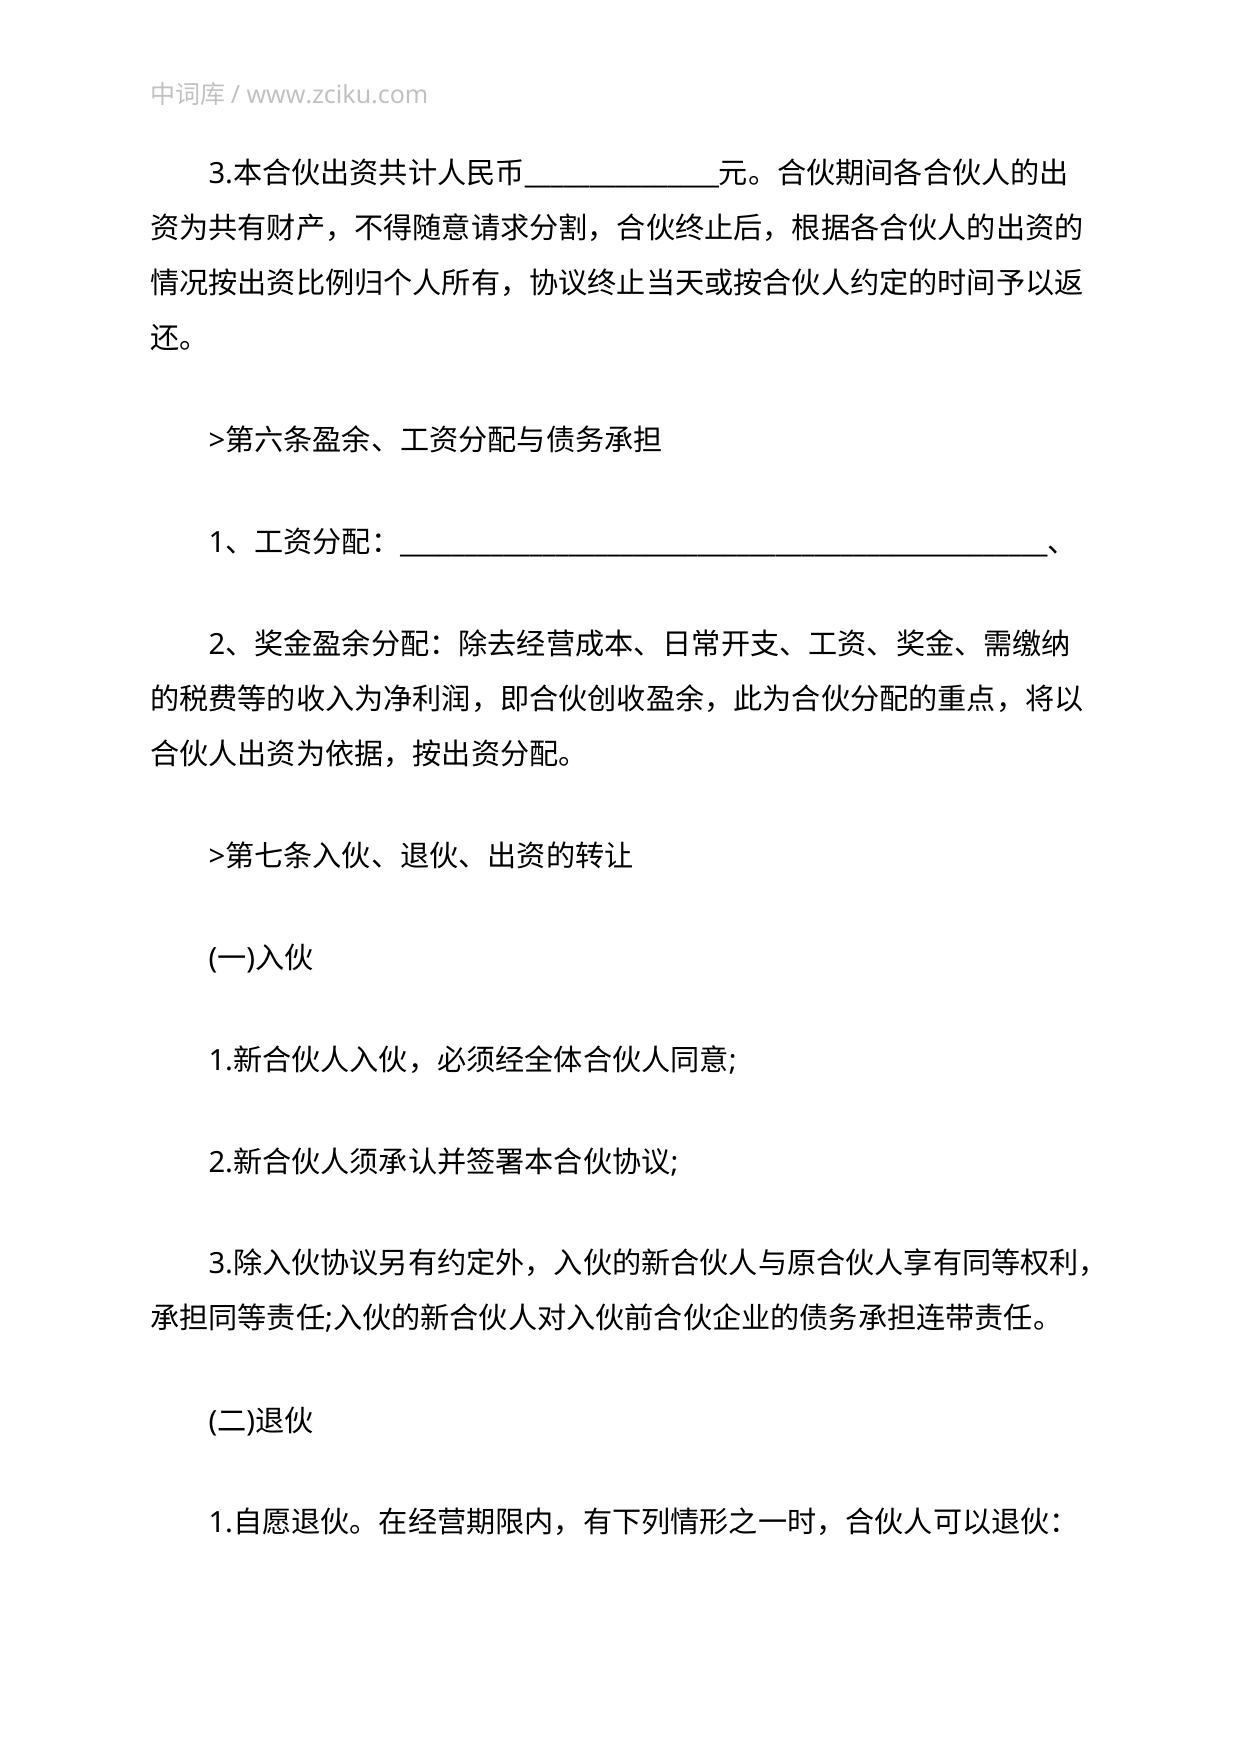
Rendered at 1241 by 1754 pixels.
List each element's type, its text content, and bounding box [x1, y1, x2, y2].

text 1、工资分配：__________________________________________________、 [150, 518, 1090, 561]
text (一)入伙 [150, 934, 1090, 977]
text 2、奖金盈余分配：除去经营成本、日常开支、工资、奖金、需缴纳的税费等的收入为净利润，即合伙创收盈余，此为合伙分配的重点，将以合伙人出资为依据，按出资分配。 [150, 621, 1090, 773]
text 2.新合伙人须承认并签署本合伙协议; [150, 1138, 1090, 1181]
text 3.除入伙协议另有约定外，入伙的新合伙人与原合伙人享有同等权利，承担同等责任;入伙的新合伙人对入伙前合伙企业的债务承担连带责任。 [150, 1240, 1090, 1337]
text (二)退伙 [150, 1397, 1090, 1439]
text >第七条入伙、退伙、出资的转让 [150, 832, 1090, 874]
text 1.自愿退伙。在经营期限内，有下列情形之一时，合伙人可以退伙： [150, 1499, 1090, 1541]
text 1.新合伙人入伙，必须经全体合伙人同意; [150, 1036, 1090, 1078]
text 3.本合伙出资共计人民币_______________元。合伙期间各合伙人的出资为共有财产，不得随意请求分割，合伙终止后，根据各合伙人的出资的情况按出资比例归个人所有，协议终止当天或按合伙人约定的时间予以返还。 [150, 150, 1090, 357]
text >第六条盈余、工资分配与债务承担 [150, 417, 1090, 459]
